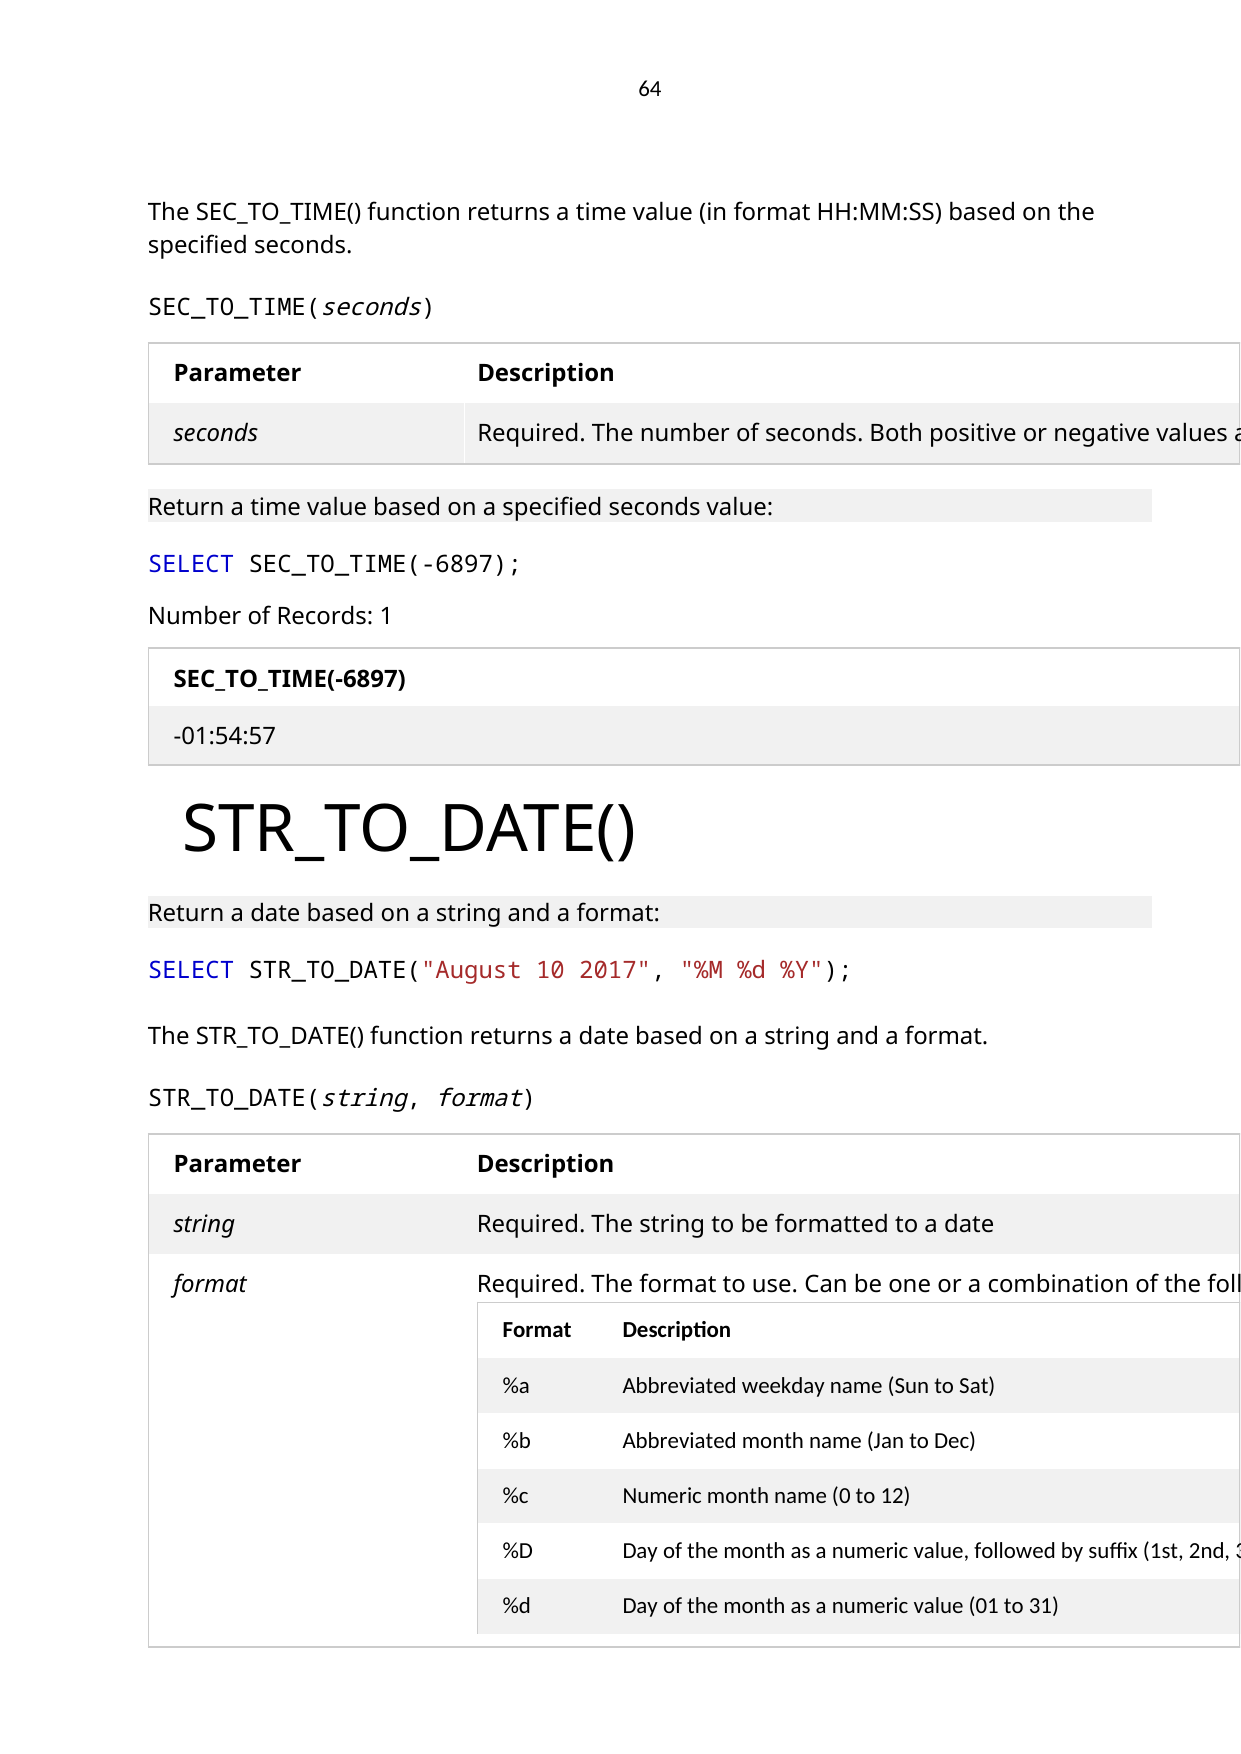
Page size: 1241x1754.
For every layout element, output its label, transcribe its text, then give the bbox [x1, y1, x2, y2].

text SELECT SEC_TO_TIME(-6897); [148, 547, 1152, 580]
table_cell seconds [149, 403, 464, 463]
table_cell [464, 1254, 1239, 1646]
text SEC_TO_TIME(seconds) [148, 290, 1152, 323]
table_cell string [149, 1194, 464, 1254]
table_cell format [149, 1254, 464, 1646]
text The STR_TO_DATE() function returns a date based on a string and a format. [148, 1018, 1152, 1051]
text Return a time value based on a specified seconds value: [148, 489, 1152, 522]
text The SEC_TO_TIME() function returns a time value (in format HH:MM:SS) based on the specified seconds. [148, 195, 1152, 260]
table_cell -01:54:57 [149, 706, 1239, 764]
text SELECT STR_TO_DATE("August 10 2017", "%M %d %Y"); [148, 953, 1152, 986]
table_header Description [464, 1135, 1239, 1194]
table_header Parameter [149, 1135, 464, 1194]
table_header SEC_TO_TIME(-6897) [149, 649, 1239, 706]
text Return a date based on a string and a format: [148, 896, 1152, 928]
text Number of Records: 1 [148, 599, 1152, 632]
table_header Parameter [149, 344, 464, 403]
text STR_TO_DATE(string, format) [148, 1081, 1152, 1114]
table_cell Required. The number of seconds. Both positive or negative values are allowed [465, 403, 1239, 463]
subtitle STR_TO_DATE() [148, 781, 1152, 871]
table_cell Required. The string to be formatted to a date [464, 1194, 1239, 1254]
table_header Description [465, 344, 1239, 403]
